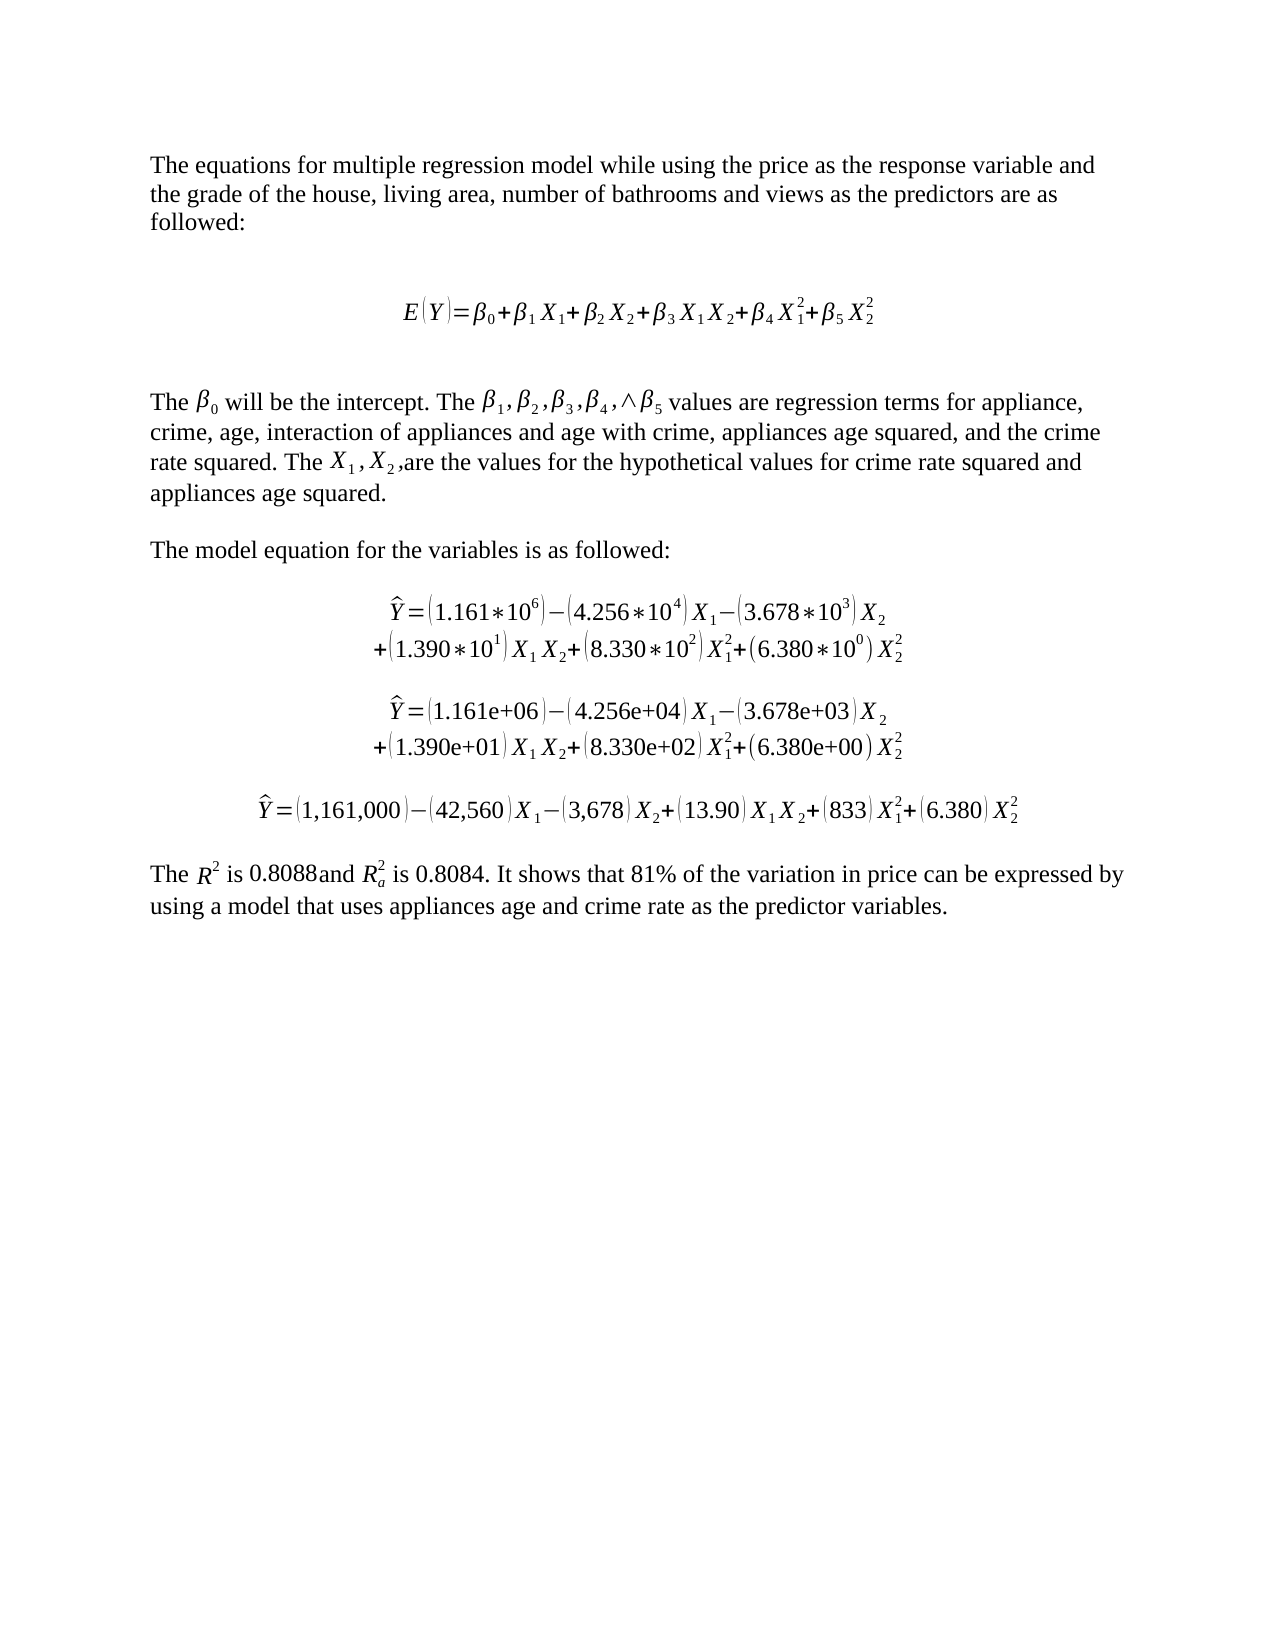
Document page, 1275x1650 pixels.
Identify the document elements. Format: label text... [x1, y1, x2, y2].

text The model equation for the variables is as followed: [150, 535, 1125, 564]
text The is and is 0.8084. It shows that 81% of the variation in price can be expressed by using a model that uses appliances age and crime rate as the predictor variables. [150, 856, 1125, 919]
text The will be the intercept. The values are regression terms for appliance, crime, age, interaction of appliances and age with crime, appliances age squared, and the crime rate squared. The are the values for the hypothetical values for crime rate squared and appliances age squared. [150, 386, 1125, 506]
text The equations for multiple regression model while using the price as the response variable and the grade of the house, living area, number of bathrooms and views as the predictors are as followed: [150, 150, 1125, 236]
